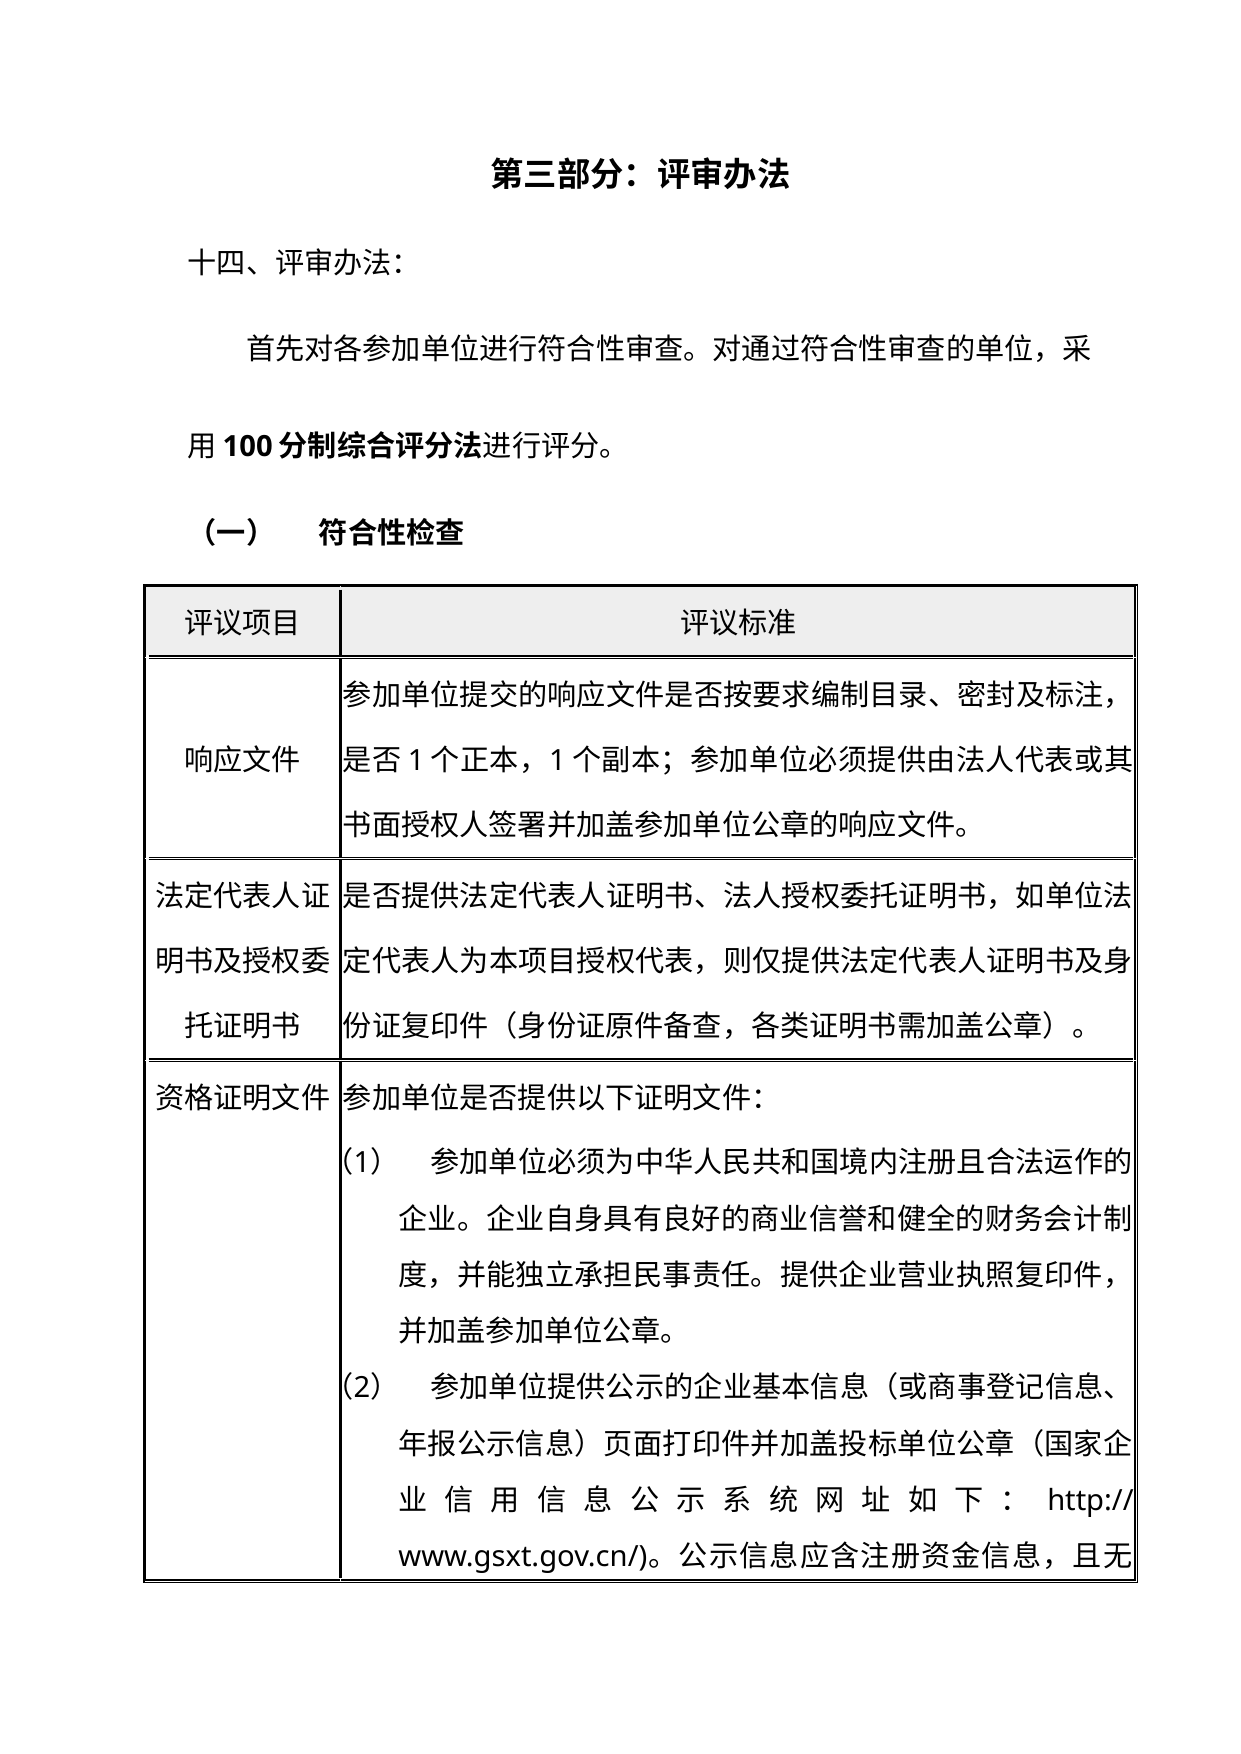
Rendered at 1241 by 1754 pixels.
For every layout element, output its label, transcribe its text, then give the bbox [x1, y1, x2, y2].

text 首先对各参加单位进行符合性审查。对通过符合性审查的单位，采用100分制综合评分法进行评分。 [187, 314, 1093, 477]
text 第三部分：评审办法 [187, 139, 1093, 204]
table_cell 法定代表人证明书及授权委托证明书 [145, 857, 340, 1058]
table_header 评议项目 [146, 587, 340, 655]
table_cell 资格证明文件 [146, 1058, 340, 1579]
table_cell 是否提供法定代表人证明书、法人授权委托证明书，如单位法定代表人为本项目授权代表，则仅提供法定代表人证明书及身份证复印件（身份证原件备查，各类证明书需加盖公章）。 [340, 857, 1136, 1058]
table_cell 响应文件 [146, 655, 339, 857]
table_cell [340, 1058, 1135, 1579]
table_header 评议标准 [340, 587, 1134, 655]
list 符合性检查 [187, 498, 1093, 563]
table_cell 参加单位提交的响应文件是否按要求编制目录、密封及标注，是否1个正本，1个副本；参加单位必须提供由法人代表或其书面授权人签署并加盖参加单位公章的响应文件。 [342, 655, 1135, 857]
list 评审办法： [187, 228, 1093, 293]
